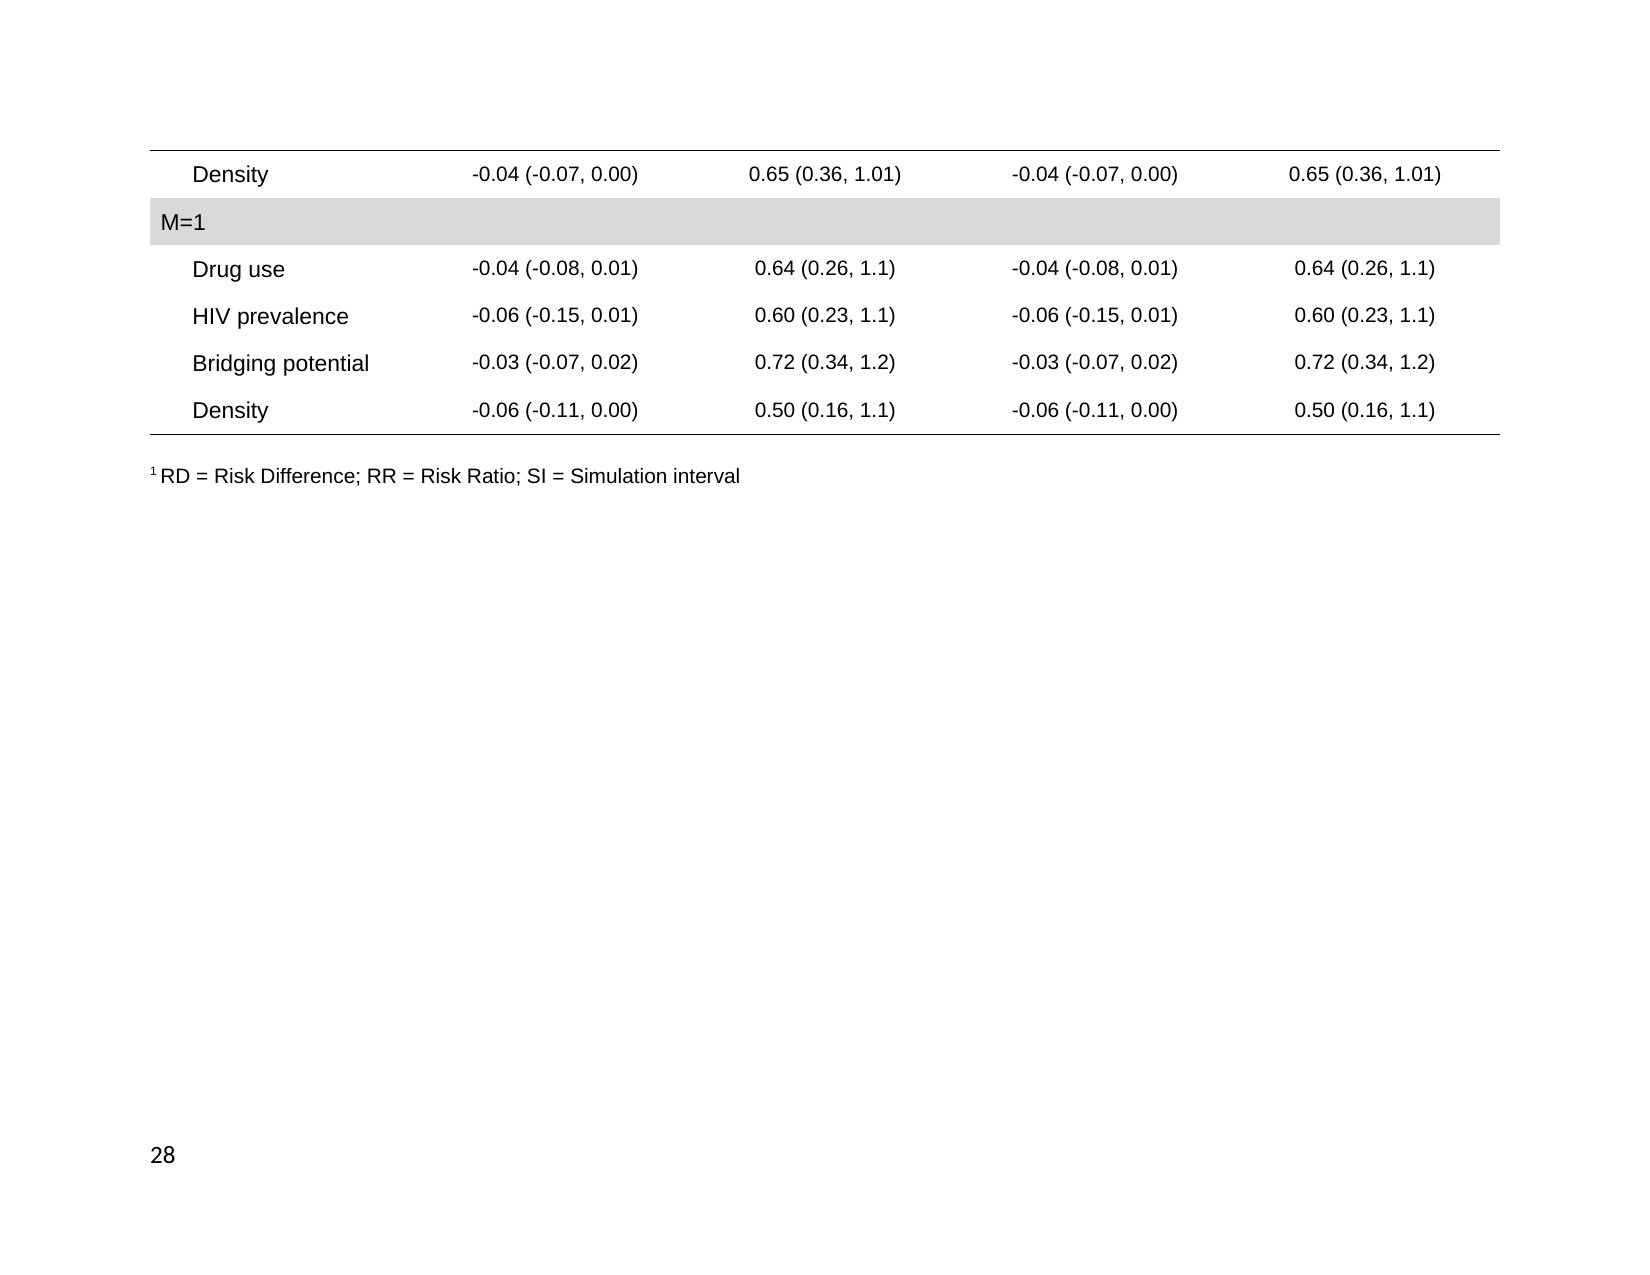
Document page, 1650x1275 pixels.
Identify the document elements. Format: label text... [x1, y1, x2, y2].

table_cell -0.04 (-0.07, 0.00) [960, 151, 1230, 198]
table_cell 0.50 (0.16, 1.1) [1230, 387, 1500, 434]
table_cell -0.06 (-0.11, 0.00) [960, 387, 1230, 434]
table_cell [1230, 198, 1500, 245]
table_cell -0.04 (-0.07, 0.00) [420, 151, 690, 198]
table_cell -0.06 (-0.15, 0.01) [420, 293, 690, 340]
table_cell -0.06 (-0.11, 0.00) [420, 387, 690, 434]
table_cell Drug use [150, 245, 420, 293]
table_cell Density [150, 151, 420, 198]
table_cell 0.72 (0.34, 1.2) [1230, 340, 1500, 387]
table_cell 0.64 (0.26, 1.1) [690, 245, 960, 293]
table_cell 0.72 (0.34, 1.2) [690, 340, 960, 387]
table_cell 0.50 (0.16, 1.1) [690, 387, 960, 434]
table_cell -0.06 (-0.15, 0.01) [960, 293, 1230, 340]
table_cell -0.04 (-0.08, 0.01) [420, 245, 690, 293]
table_cell 0.65 (0.36, 1.01) [1230, 151, 1500, 198]
table_cell M=1 [150, 198, 420, 245]
table_cell -0.04 (-0.08, 0.01) [960, 245, 1230, 293]
table_cell 0.65 (0.36, 1.01) [690, 151, 960, 198]
text 1 RD = Risk Difference; RR = Risk Ratio; SI = Simulation interval [150, 464, 1500, 488]
table_cell 0.64 (0.26, 1.1) [1230, 245, 1500, 293]
table_cell -0.03 (-0.07, 0.02) [960, 340, 1230, 387]
table_cell HIV prevalence [150, 293, 420, 340]
table_cell Bridging potential [150, 340, 420, 387]
table_cell 0.60 (0.23, 1.1) [690, 293, 960, 340]
table_cell -0.03 (-0.07, 0.02) [420, 340, 690, 387]
table_cell 0.60 (0.23, 1.1) [1230, 293, 1500, 340]
table_cell [690, 198, 960, 245]
table_cell [420, 198, 690, 245]
table_cell Density [150, 387, 420, 434]
table_cell [960, 198, 1230, 245]
